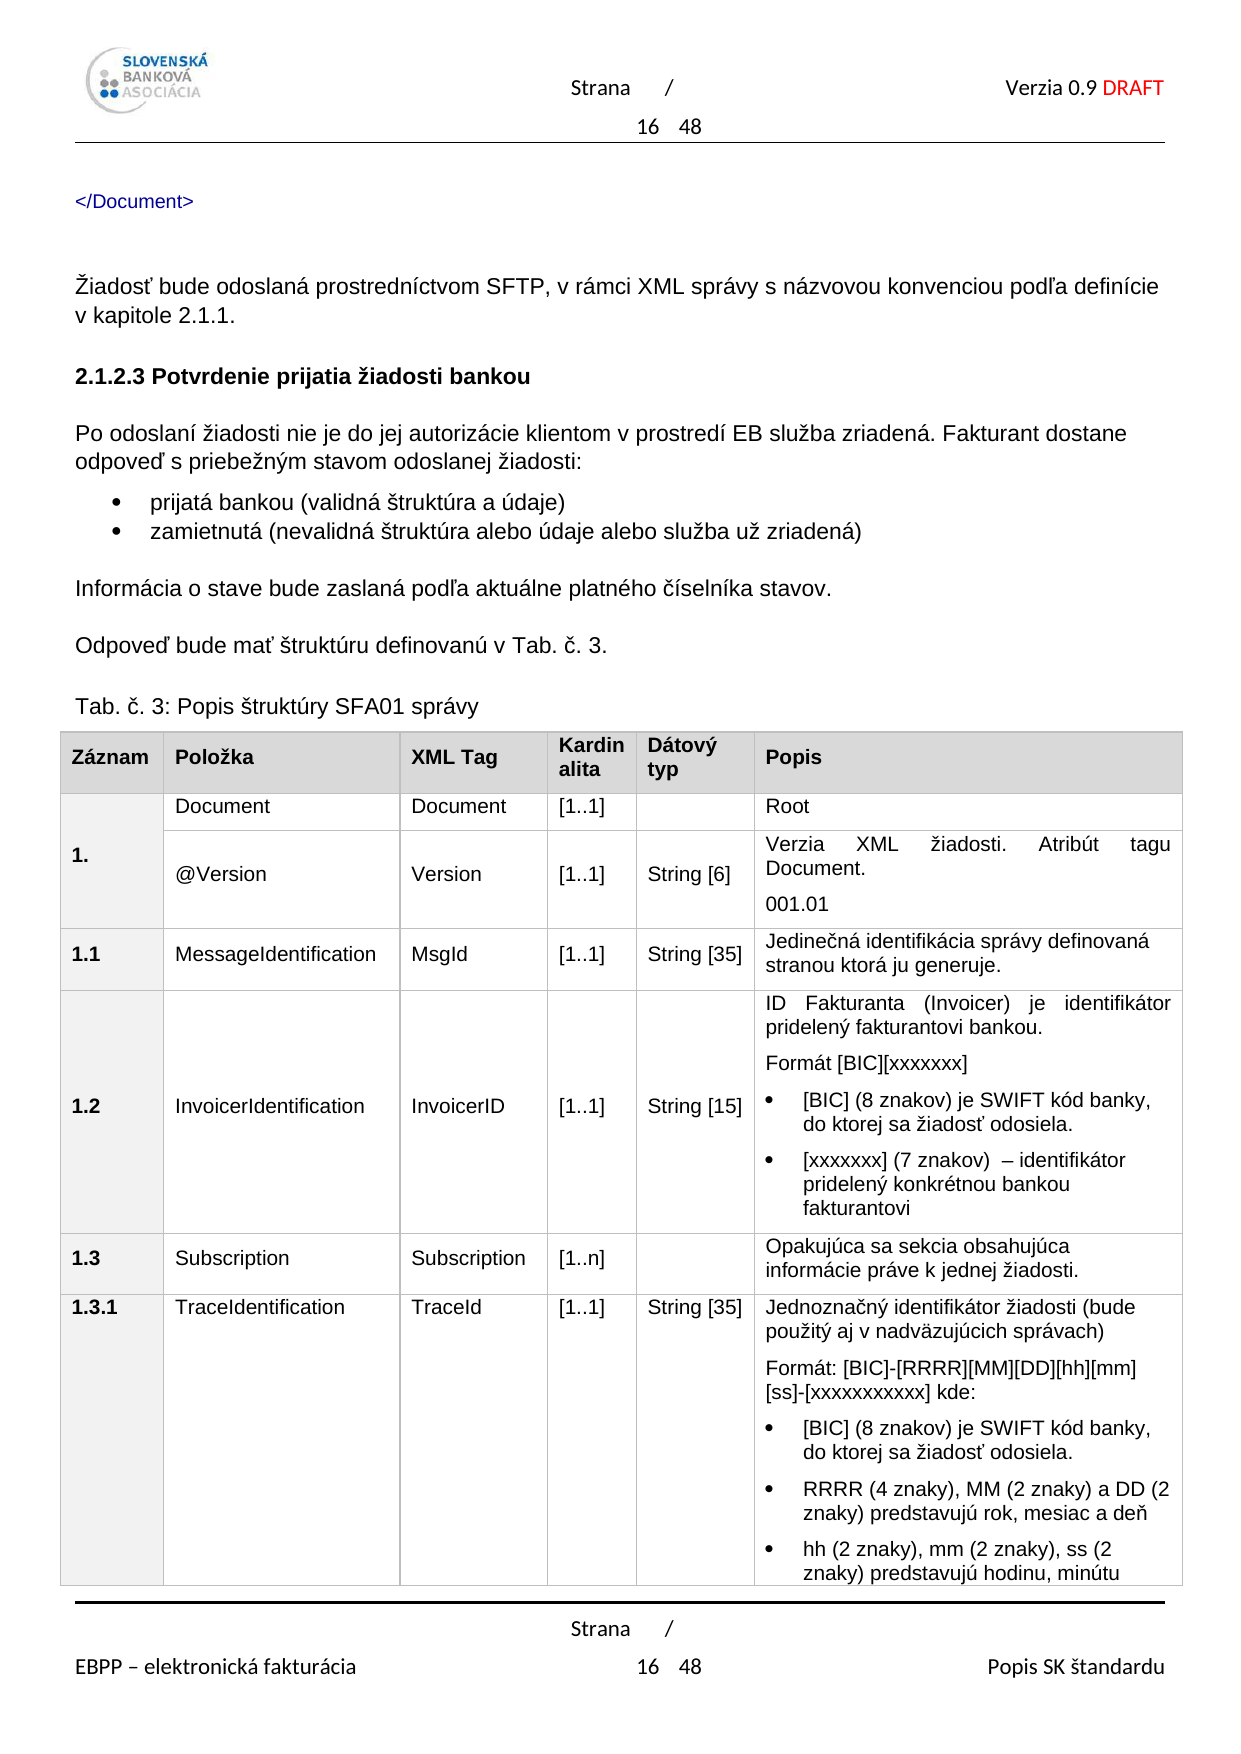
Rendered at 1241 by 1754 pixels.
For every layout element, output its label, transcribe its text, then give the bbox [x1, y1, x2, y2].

table_cell InvoicerIdentification [164, 991, 399, 1233]
table_cell Opakujúca sa sekcia obsahujúca informácie práve k jednej žiadosti. [755, 1234, 1182, 1294]
table_cell MessageIdentification [164, 929, 399, 990]
table_cell String [35] [637, 1295, 754, 1585]
table_cell TraceId [401, 1295, 547, 1585]
list prijatá bankou (validná štruktúra a údaje) [112, 489, 1165, 516]
table_cell [1..1] [548, 991, 636, 1233]
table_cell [755, 1295, 1182, 1585]
table_cell @Version [164, 831, 399, 928]
text Informácia o stave bude zaslaná podľa aktuálne platného číselníka stavov. [75, 575, 1165, 601]
table_cell 1.3.1 [61, 1295, 163, 1585]
table_cell String [35] [637, 929, 754, 990]
table_header Popis [755, 733, 1182, 793]
table_cell String [15] [637, 991, 754, 1233]
picture [76, 40, 251, 120]
list zamietnutá (nevalidná štruktúra alebo údaje alebo služba už zriadená) [112, 518, 1165, 544]
table_cell 1.3 [61, 1234, 163, 1294]
table_cell Subscription [164, 1234, 399, 1294]
subtitle Potvrdenie prijatia žiadosti bankou [75, 363, 1165, 389]
table_cell Jedinečná identifikácia správy definovaná stranou ktorá ju generuje. [755, 929, 1182, 990]
table_cell [1..n] [548, 1234, 636, 1294]
table_cell String [6] [637, 831, 754, 928]
table_cell [1..1] [548, 831, 636, 928]
text Tab. č. 3: Popis štruktúry SFA01 správy [75, 693, 1165, 719]
table_cell Document [164, 794, 399, 830]
text Odpoveď bude mať štruktúru definovanú v Tab. č. 3. [75, 632, 1165, 658]
table_header XML Tag [401, 733, 547, 793]
table_cell 1.1 [61, 929, 163, 990]
table_cell Subscription [401, 1234, 547, 1294]
table_cell 1.2 [61, 991, 163, 1233]
table_cell Document [401, 794, 547, 830]
table_cell ID Fakturanta (Invoicer) je identifikátor pridelený fakturantovi bankou. Formát [BIC][xxxxxxx] [BIC] (8 znakov) je SWIFT kód banky, do ktorej sa žiadosť odosiela. [xxxxxxx] (7 znakov) – identifikátor pridelený konkrétnou bankou fakturantovi [755, 991, 1182, 1233]
table_cell MsgId [401, 929, 547, 990]
table_cell 1. [61, 794, 163, 928]
table_header Kardinalita [548, 733, 636, 793]
table_cell TraceIdentification [164, 1295, 399, 1585]
text Žiadosť bude odoslaná prostredníctvom SFTP, v rámci XML správy s názvovou konvenciou podľa definície v kapitole 2.1.1. [75, 273, 1165, 328]
table_cell [637, 1234, 754, 1294]
text Po odoslaní žiadosti nie je do jej autorizácie klientom v prostredí EB služba zriadená. Fakturant dostane odpoveď s priebežným stavom odoslanej žiadosti: [75, 419, 1165, 474]
table_cell [637, 794, 754, 830]
table_cell Verzia XML žiadosti. Atribút tagu Document. 001.01 [755, 831, 1182, 928]
table_header Položka [164, 733, 399, 793]
table_cell [1..1] [548, 929, 636, 990]
table_cell Root [755, 794, 1182, 830]
table_header Záznam [61, 733, 163, 793]
table_cell Version [401, 831, 547, 928]
table_cell [1..1] [548, 794, 636, 830]
table_cell [1..1] [548, 1295, 636, 1585]
table_cell InvoicerID [401, 991, 547, 1233]
text </Document> [75, 190, 1165, 243]
table_header Dátový typ [637, 733, 754, 793]
